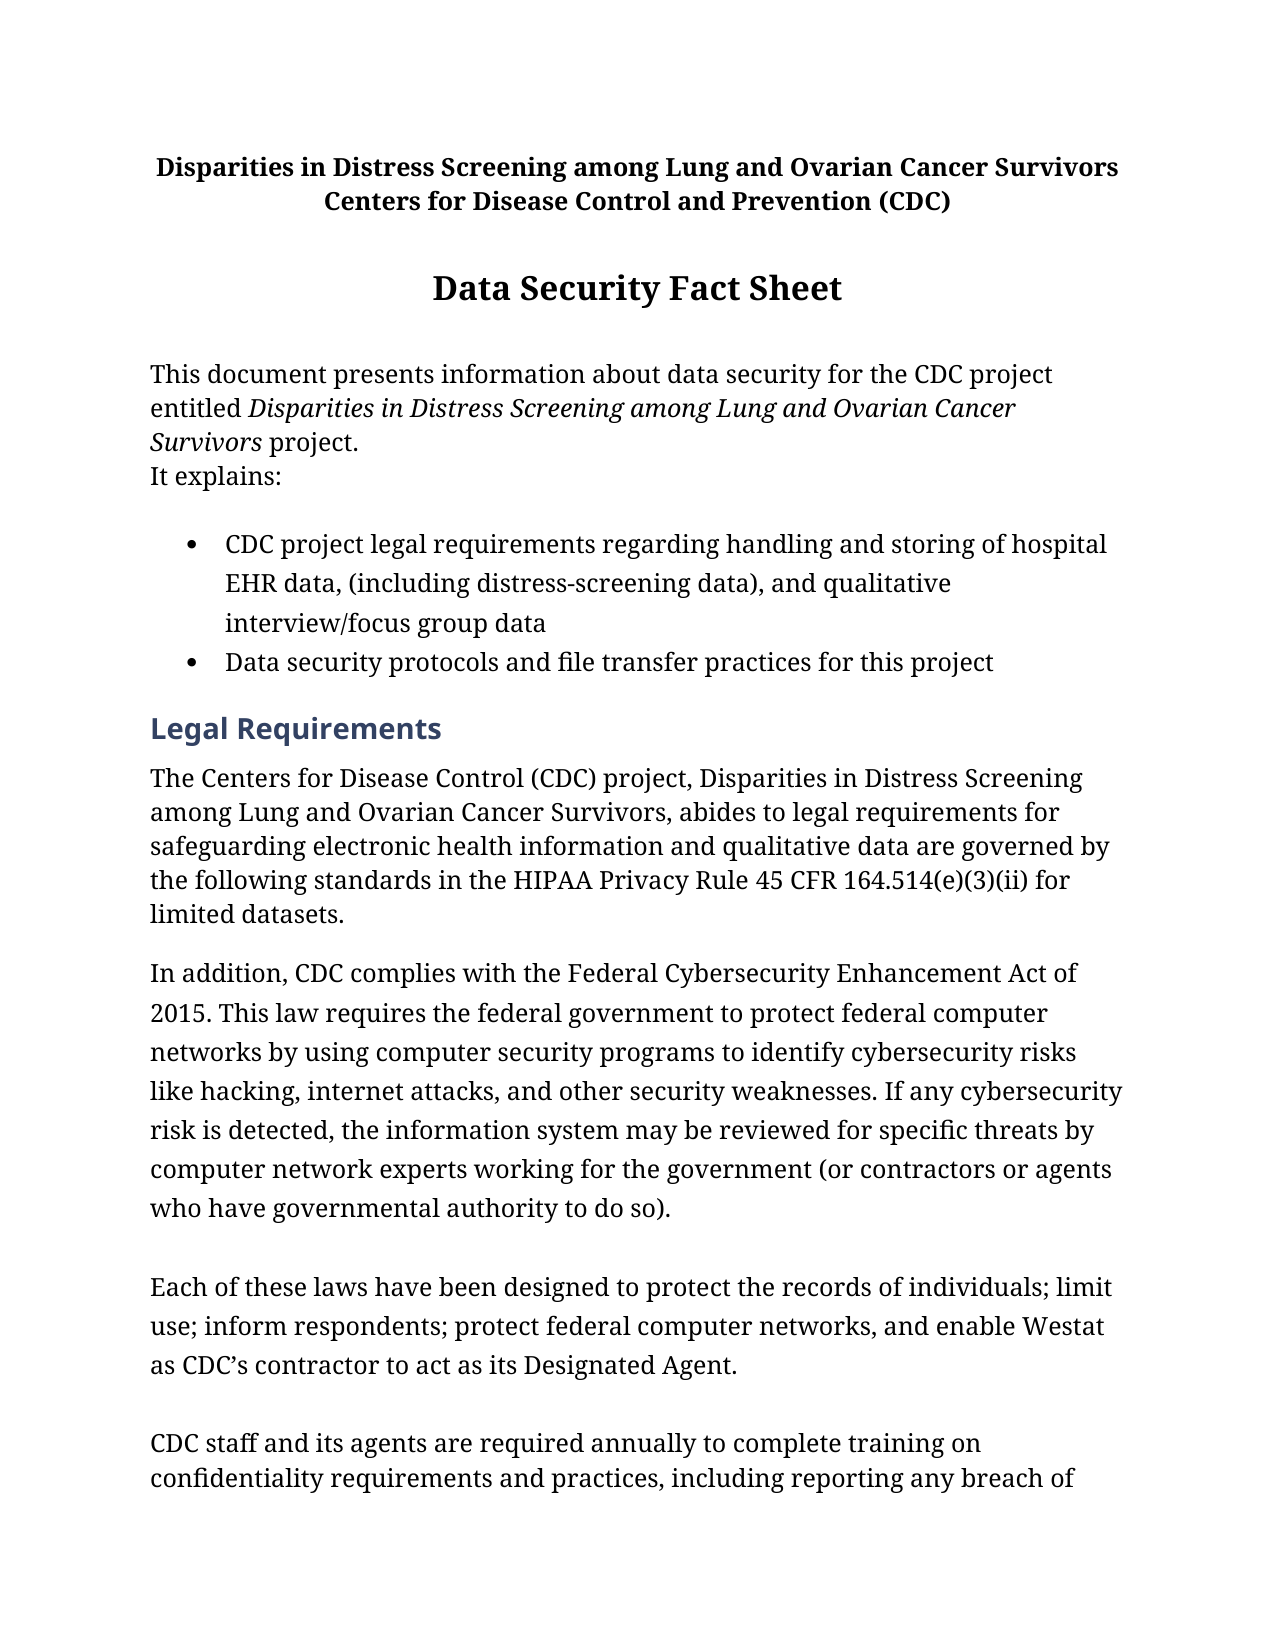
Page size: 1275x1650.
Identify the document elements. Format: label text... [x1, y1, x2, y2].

text Disparities in Distress Screening among Lung and Ovarian Cancer Survivors [150, 150, 1125, 184]
text This document presents information about data security for the CDC project entitled Disparities in Distress Screening among Lung and Ovarian Cancer Survivors project. [150, 357, 1125, 459]
subtitle Legal Requirements [150, 709, 1125, 748]
list Data security protocols and file transfer practices for this project [187, 644, 1125, 678]
text Data Security Fact Sheet [150, 265, 1125, 310]
text In addition, CDC complies with the Federal Cybersecurity Enhancement Act of 2015. This law requires the federal government to protect federal computer networks by using computer security programs to identify cybersecurity risks like hacking, internet attacks, and other security weaknesses. If any cybersecurity risk is detected, the information system may be reviewed for specific threats by computer network experts working for the government (or contractors or agents who have governmental authority to do so). [150, 956, 1125, 1225]
text The Centers for Disease Control (CDC) project, Disparities in Distress Screening among Lung and Ovarian Cancer Survivors, abides to legal requirements for safeguarding electronic health information and qualitative data are governed by the following standards in the HIPAA Privacy Rule 45 CFR 164.514(e)(3)(ii) for limited datasets. [150, 761, 1125, 931]
text Each of these laws have been designed to protect the records of individuals; limit use; inform respondents; protect federal computer networks, and enable Westat as CDC’s contractor to act as its Designated Agent. [150, 1269, 1125, 1382]
text It explains: [150, 459, 1125, 493]
text Centers for Disease Control and Prevention (CDC) [150, 184, 1125, 218]
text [150, 1426, 1125, 1494]
list CDC project legal requirements regarding handling and storing of hospital EHR data, (including distress-screening data), and qualitative interview/focus group data [187, 527, 1125, 639]
